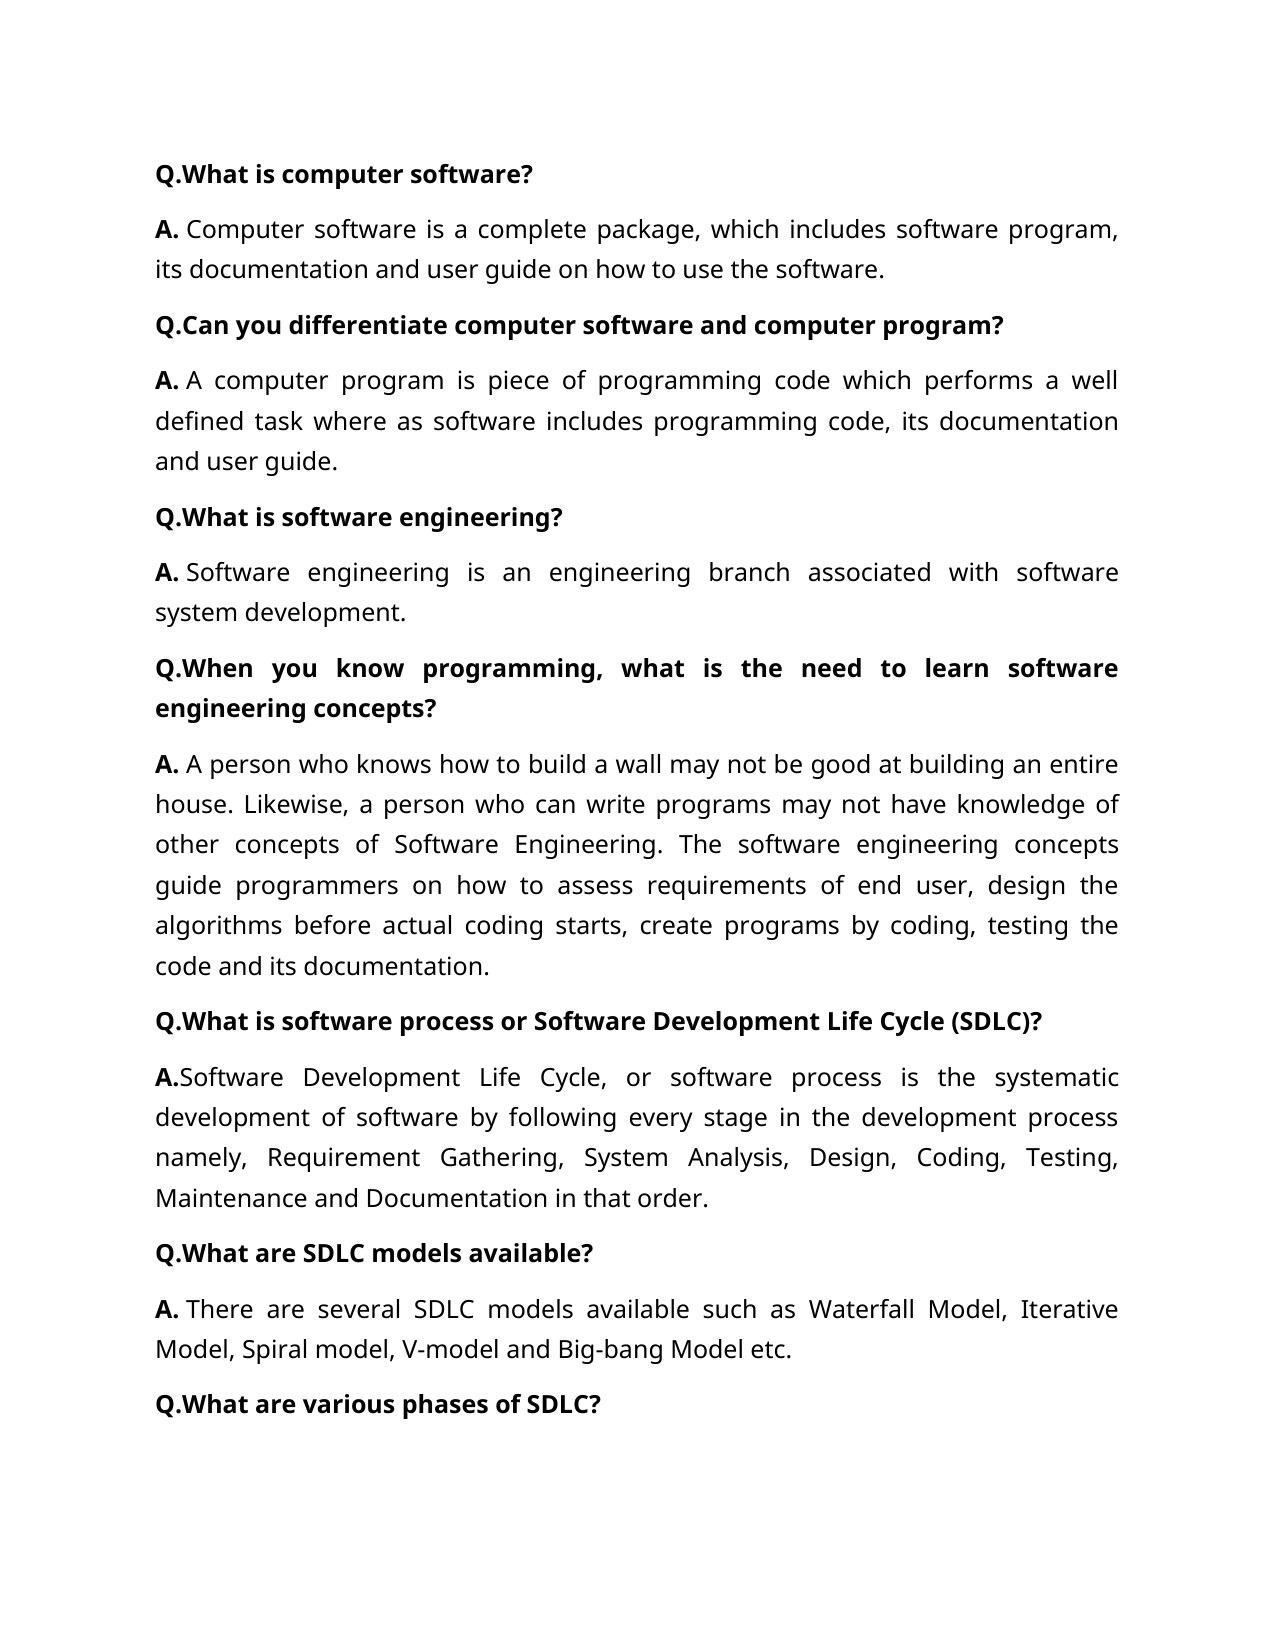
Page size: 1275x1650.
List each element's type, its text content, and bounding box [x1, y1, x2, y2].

text A. A computer program is piece of programming code which performs a well defined task where as software includes programming code, its documentation and user guide. [155, 357, 1120, 478]
text Q.What is computer software? [155, 150, 1120, 190]
text A. A person who knows how to build a wall may not be good at building an entire house. Likewise, a person who can write programs may not have knowledge of other concepts of Software Engineering. The software engineering concepts guide programmers on how to assess requirements of end user, design the algorithms before actual coding starts, create programs by coding, testing the code and its documentation. [155, 740, 1120, 982]
text Q.What are SDLC models available? [155, 1229, 1120, 1270]
text Q.What is software process or Software Development Life Cycle (SDLC)? [155, 997, 1120, 1038]
text Q.When you know programming, what is the need to learn software engineering concepts? [155, 644, 1120, 725]
text A.Software Development Life Cycle, or software process is the systematic development of software by following every stage in the development process namely, Requirement Gathering, System Analysis, Design, Coding, Testing, Maintenance and Documentation in that order. [155, 1053, 1120, 1214]
text A. Software engineering is an engineering branch associated with software system development. [155, 548, 1120, 629]
text Q.What are various phases of SDLC? [155, 1381, 1120, 1421]
text A. There are several SDLC models available such as Waterfall Model, Iterative Model, Spiral model, V-model and Big-bang Model etc. [155, 1285, 1120, 1366]
text A. Computer software is a complete package, which includes software program, its documentation and user guide on how to use the software. [155, 205, 1120, 286]
text Q.What is software engineering? [155, 493, 1120, 533]
text Q.Can you differentiate computer software and computer program? [155, 301, 1120, 342]
